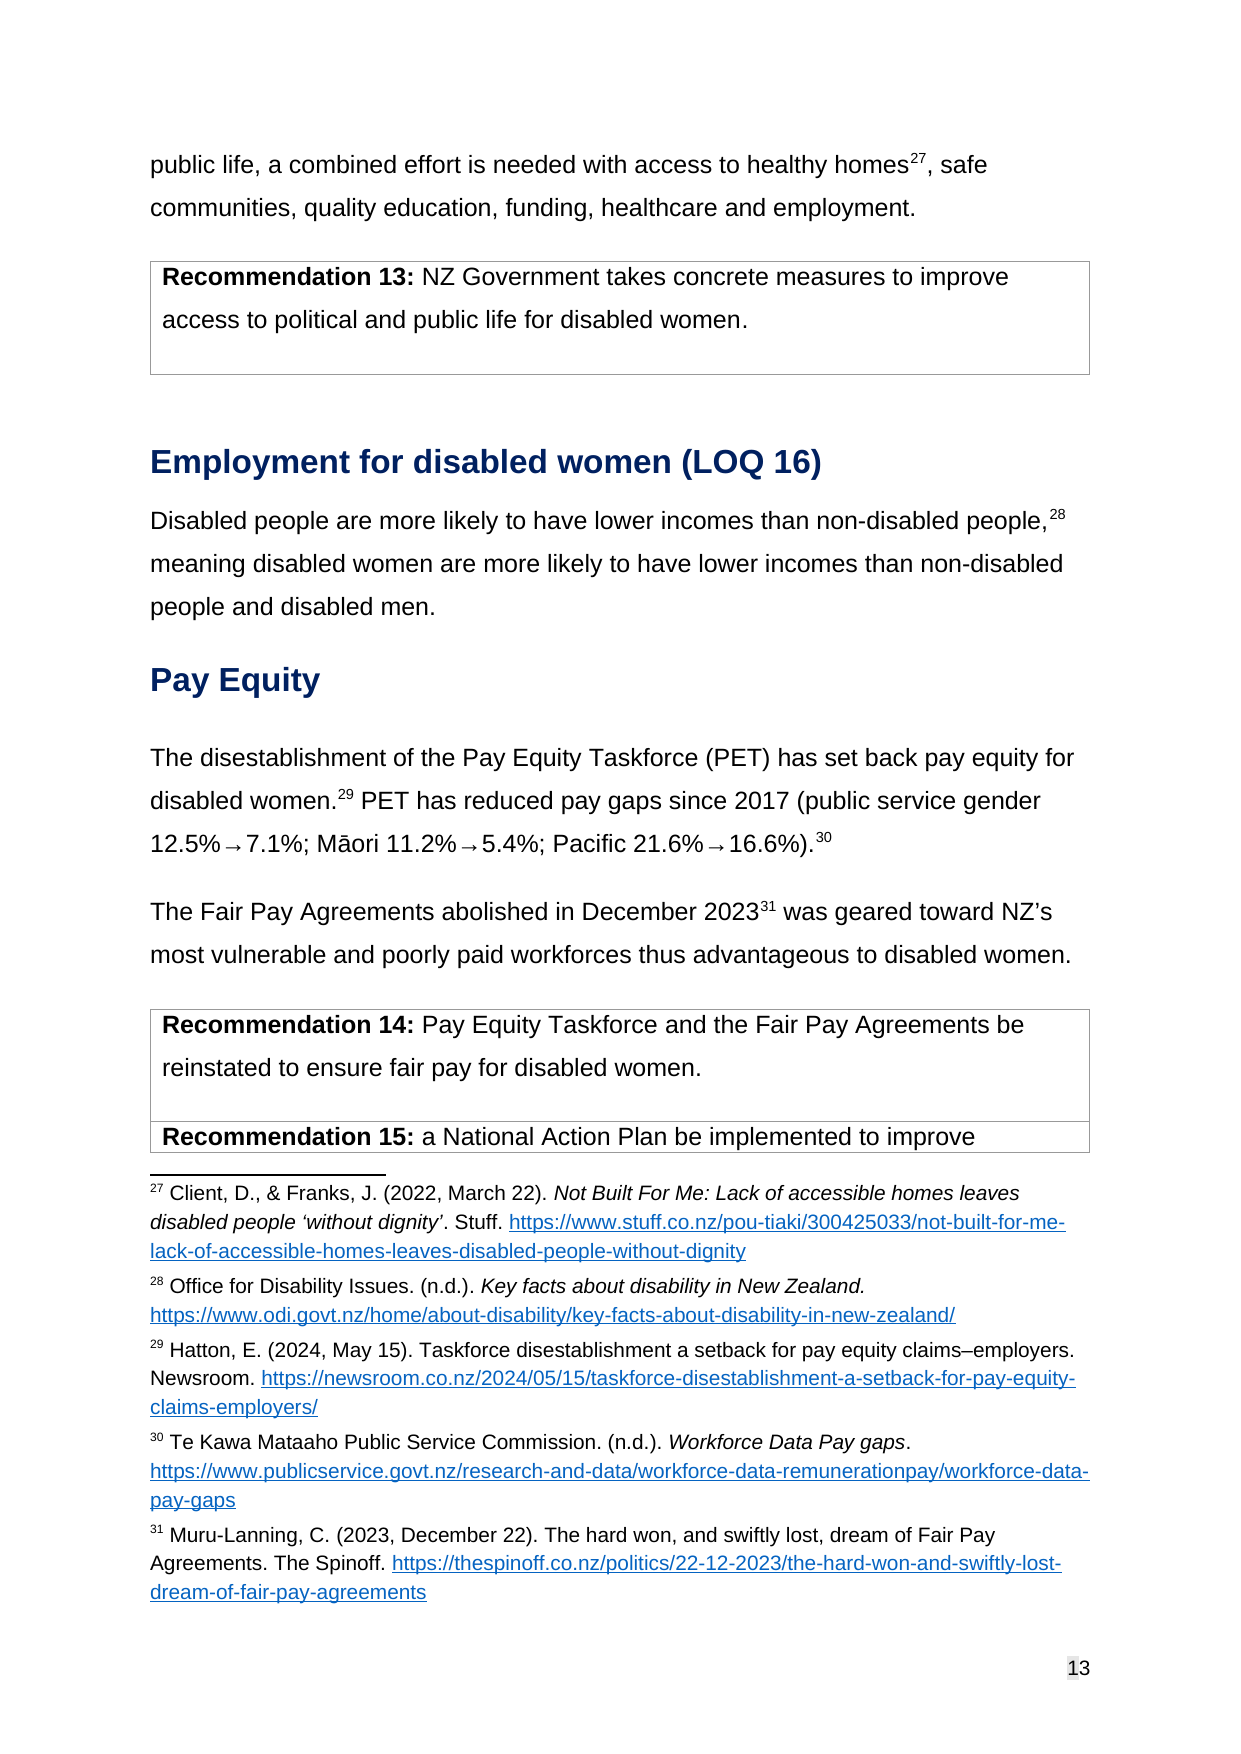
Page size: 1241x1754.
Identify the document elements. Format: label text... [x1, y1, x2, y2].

subtitle Employment for disabled women (LOQ 16) [150, 443, 1090, 481]
text Disabled people are more likely to have lower incomes than non-disabled people, meaning disabled women are more likely to have lower incomes than non-disabled people and disabled men. [150, 506, 1090, 621]
table_header Recommendation 14: Pay Equity Taskforce and the Fair Pay Agreements be reinstated to ensure fair pay for disabled women. [151, 1010, 1089, 1121]
text The disestablishment of the Pay Equity Taskforce (PET) has set back pay equity for disabled women. PET has reduced pay gaps since 2017 (public service gender 12.5%→7.1%; Māori 11.2%→5.4%; Pacific 21.6%→16.6%). [150, 743, 1090, 858]
text The Fair Pay Agreements abolished in December 2023 was geared toward NZ’s most vulnerable and poorly paid workforces thus advantageous to disabled women. [150, 897, 1090, 969]
table_cell Recommendation 15: a National Action Plan be implemented to improve education increase disabled women in the workforce. [151, 1122, 1089, 1152]
text Access Matters Aotearoa (AMA) advocate for more enforceable accessibility legislation in all aspects of society. For disabled women to participate in political and public life, a combined effort is needed with access to healthy homes, safe communities, quality education, funding, healthcare and employment. [150, 150, 1090, 222]
subtitle Pay Equity [150, 660, 1090, 699]
table_header Recommendation 13: NZ Government takes concrete measures to improve access to political and public life for disabled women. [151, 262, 1089, 373]
